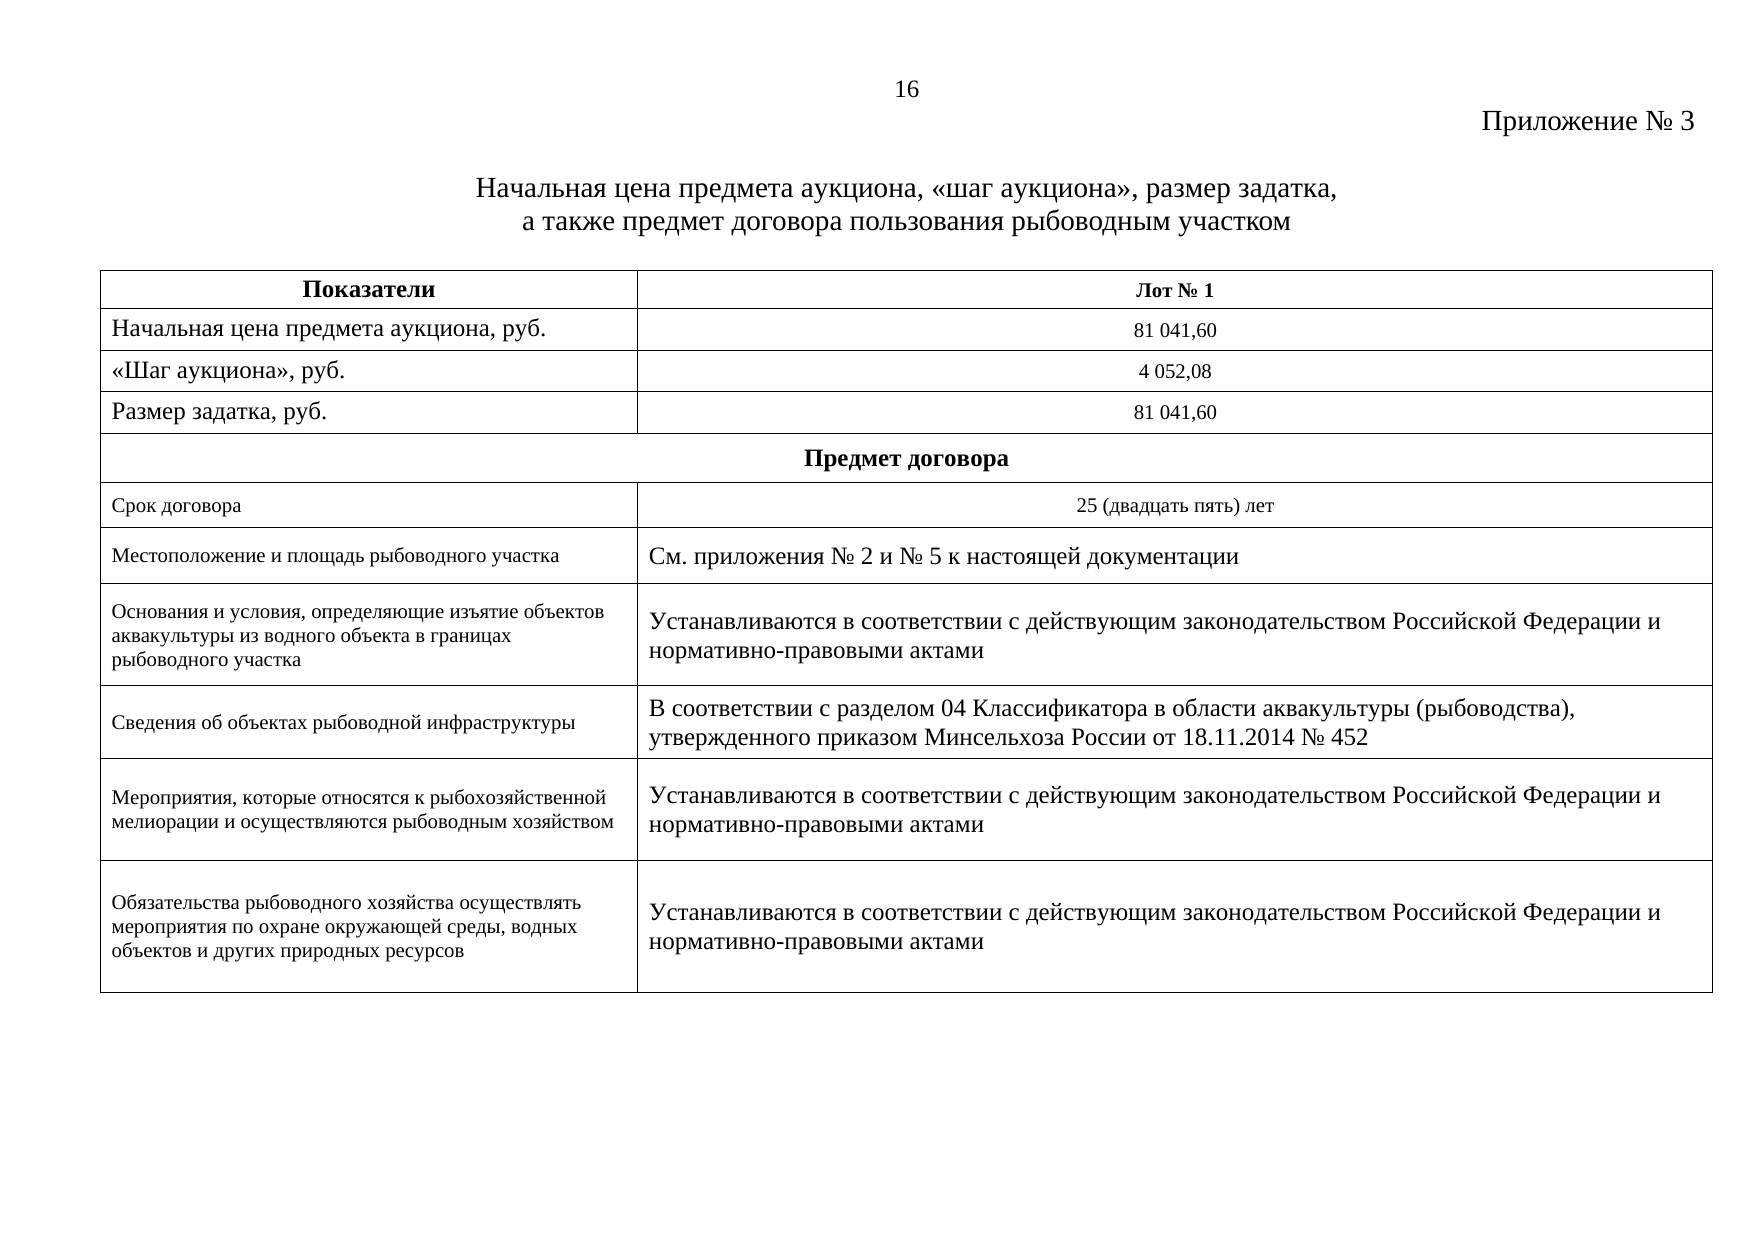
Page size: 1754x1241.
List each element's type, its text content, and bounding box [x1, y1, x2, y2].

table_cell Начальная цена предмета аукциона, руб. [101, 309, 637, 350]
table_cell Основания и условия, определяющие изъятие объектов аквакультуры из водного объекта в границах рыбоводного участка [101, 584, 637, 685]
text Начальная цена предмета аукциона, «шаг аукциона», размер задатка, [118, 170, 1695, 203]
table_cell 25 (двадцать пять) лет [638, 483, 1712, 527]
table_header Показатели [101, 271, 637, 308]
table_cell Срок договора [101, 483, 637, 527]
table_cell Размер задатка, руб. [101, 392, 637, 432]
table_cell См. приложения № 2 и № 5 к настоящей документации [638, 528, 1712, 583]
table_cell Устанавливаются в соответствии с действующим законодательством Российской Федерации и нормативно-правовыми актами [638, 861, 1712, 992]
table_cell Предмет договора [101, 434, 1712, 482]
table_cell Устанавливаются в соответствии с действующим законодательством Российской Федерации и нормативно-правовыми актами [638, 759, 1712, 859]
table_cell «Шаг аукциона», руб. [101, 351, 637, 391]
table_cell Мероприятия, которые относятся к рыбохозяйственной мелиорации и осуществляются рыбоводным хозяйством [101, 759, 637, 859]
table_header Лот № 1 [638, 271, 1712, 308]
table_cell Сведения об объектах рыбоводной инфраструктуры [101, 686, 637, 758]
subtitle а также предмет договора пользования рыбоводным участком [118, 203, 1695, 237]
table_cell Местоположение и площадь рыбоводного участка [101, 528, 637, 583]
table_cell Обязательства рыбоводного хозяйства осуществлять мероприятия по охране окружающей среды, водных объектов и других природных ресурсов [101, 861, 637, 992]
table_cell Устанавливаются в соответствии с действующим законодательством Российской Федерации и нормативно-правовыми актами [638, 584, 1712, 685]
table_cell 81 041,60 [638, 392, 1712, 432]
subtitle Приложение № 3 [118, 103, 1695, 136]
table_cell 81 041,60 [638, 309, 1712, 350]
table_cell 4 052,08 [638, 351, 1712, 391]
table_cell В соответствии с разделом 04 Классификатора в области аквакультуры (рыбоводства), утвержденного приказом Минсельхоза России от 18.11.2014 № 452 [638, 686, 1712, 758]
